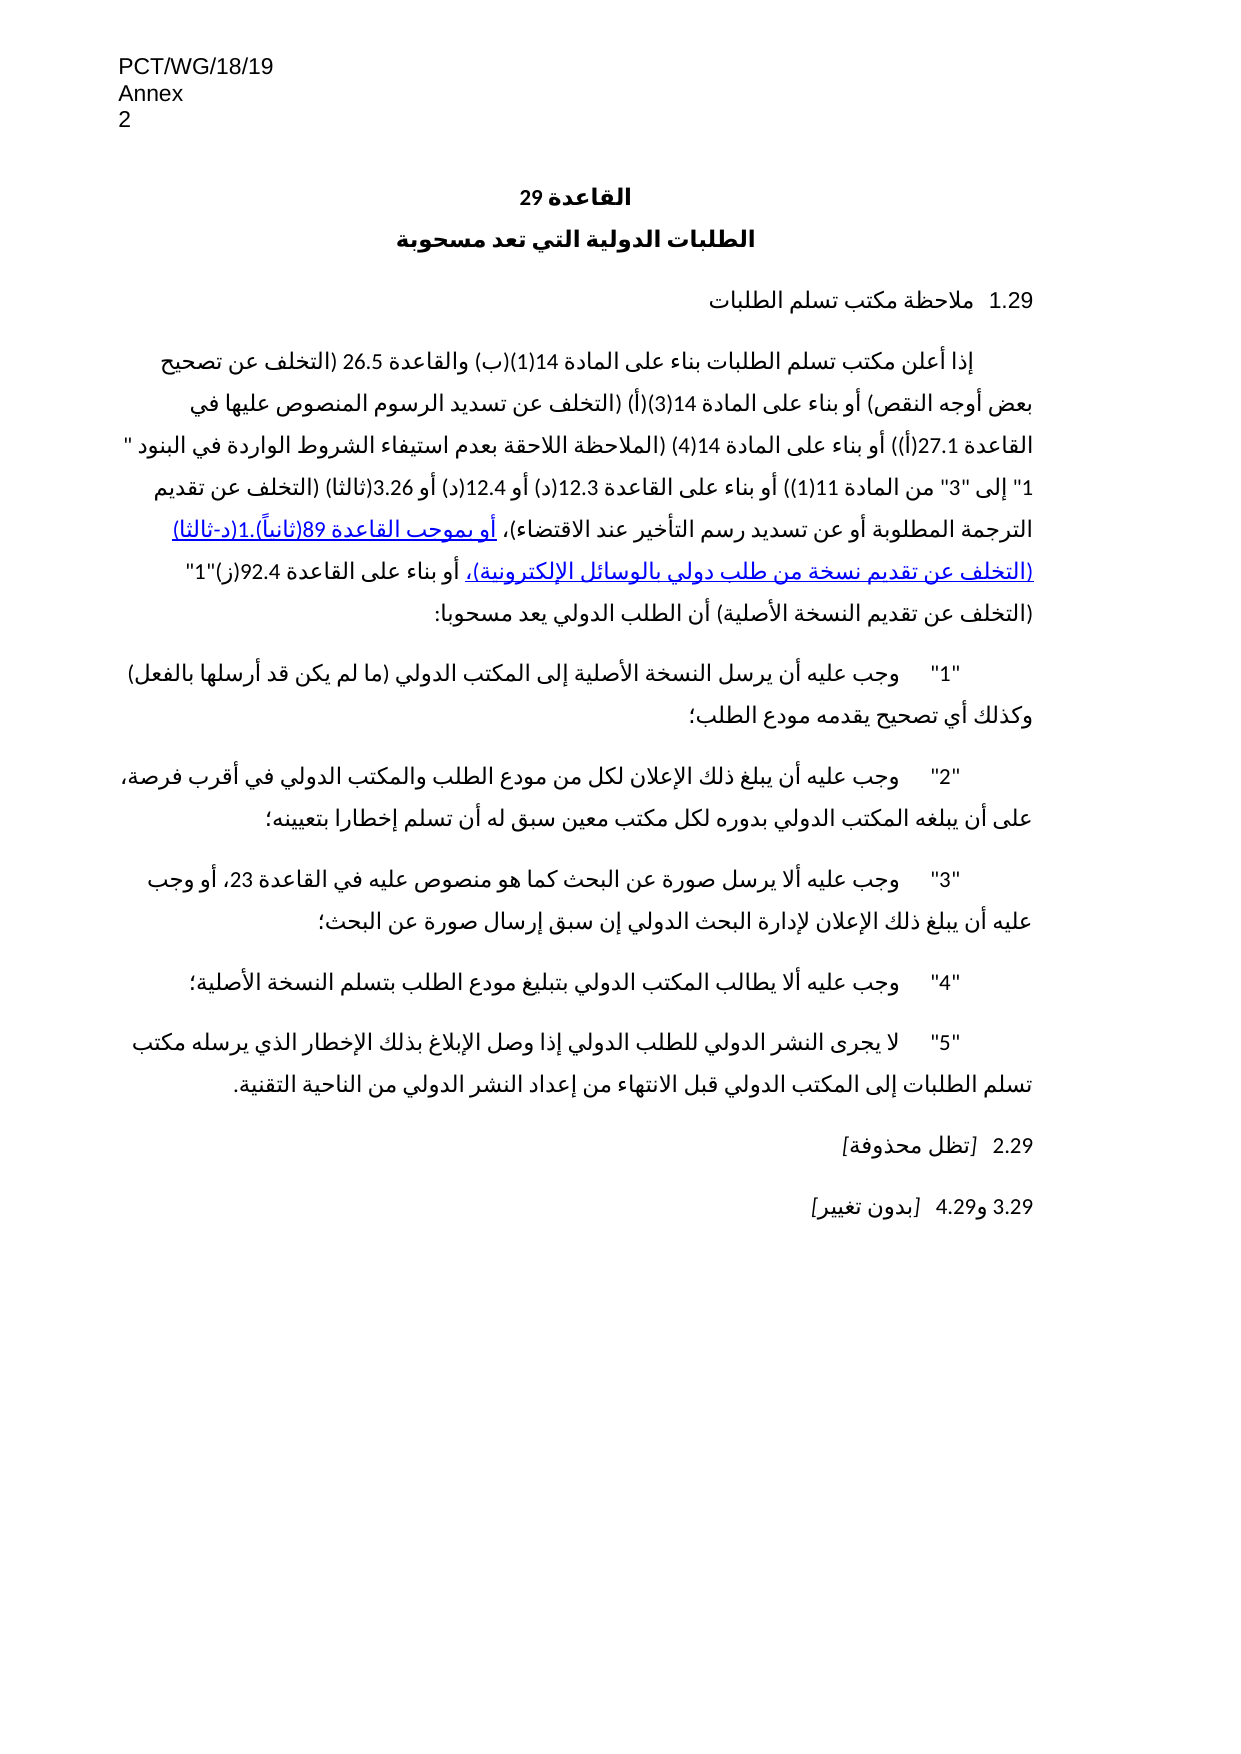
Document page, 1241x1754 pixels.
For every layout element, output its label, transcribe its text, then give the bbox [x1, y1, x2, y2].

text 2.29 [تظل محذوفة] [118, 1131, 1033, 1159]
text إذا أعلن مكتب تسلم الطلبات بناء على المادة 14(1)(ب) والقاعدة 26.5 (التخلف عن تصحيح بعض أوجه النقص) أو بناء على المادة 14(3)(أ) (التخلف عن تسديد الرسوم المنصوص عليها في القاعدة 27.1(أ)) أو بناء على المادة 14(4) (الملاحظة اللاحقة بعدم استيفاء الشروط الواردة في البنود "1" إلى "3" من المادة 11(1)) أو بناء على القاعدة 12.3(د) أو 12.4(د) أو 3.26(ثالثا) (التخلف عن تقديم الترجمة المطلوبة أو عن تسديد رسم التأخير عند الاقتضاء)، أو بموجب القاعدة 89(ثانياً).1(د-ثالثا) (التخلف عن تقديم نسخة من طلب دولي بالوسائل الإلكترونية)، أو بناء على القاعدة 92.4(ز)"1" (التخلف عن تقديم النسخة الأصلية) أن الطلب الدولي يعد مسحوبا: [118, 347, 1033, 627]
text "5" لا يجرى النشر الدولي للطلب الدولي إذا وصل الإبلاغ بذلك الإخطار الذي يرسله مكتب تسلم الطلبات إلى المكتب الدولي قبل الانتهاء من إعداد النشر الدولي من الناحية التقنية. [118, 1028, 1033, 1098]
text 1.29 ملاحظة مكتب تسلم الطلبات [118, 286, 1033, 314]
text "4" وجب عليه ألا يطالب المكتب الدولي بتبليغ مودع الطلب بتسلم النسخة الأصلية؛ [118, 968, 1033, 996]
title القاعدة 29- الطلبات الدولية التي تعد مسحوبة [118, 183, 1033, 253]
text "3" وجب عليه ألا يرسل صورة عن البحث كما هو منصوص عليه في القاعدة 23، أو وجب عليه أن يبلغ ذلك الإعلان لإدارة البحث الدولي إن سبق إرسال صورة عن البحث؛ [118, 865, 1033, 935]
text "1" وجب عليه أن يرسل النسخة الأصلية إلى المكتب الدولي (ما لم يكن قد أرسلها بالفعل) وكذلك أي تصحيح يقدمه مودع الطلب؛ [118, 659, 1033, 729]
text ‎3.29 و4.29 [بدون تغيير] [118, 1192, 1033, 1220]
text "2" وجب عليه أن يبلغ ذلك الإعلان لكل من مودع الطلب والمكتب الدولي في أقرب فرصة، على أن يبلغه المكتب الدولي بدوره لكل مكتب معين سبق له أن تسلم إخطارا بتعيينه؛ [118, 762, 1033, 832]
